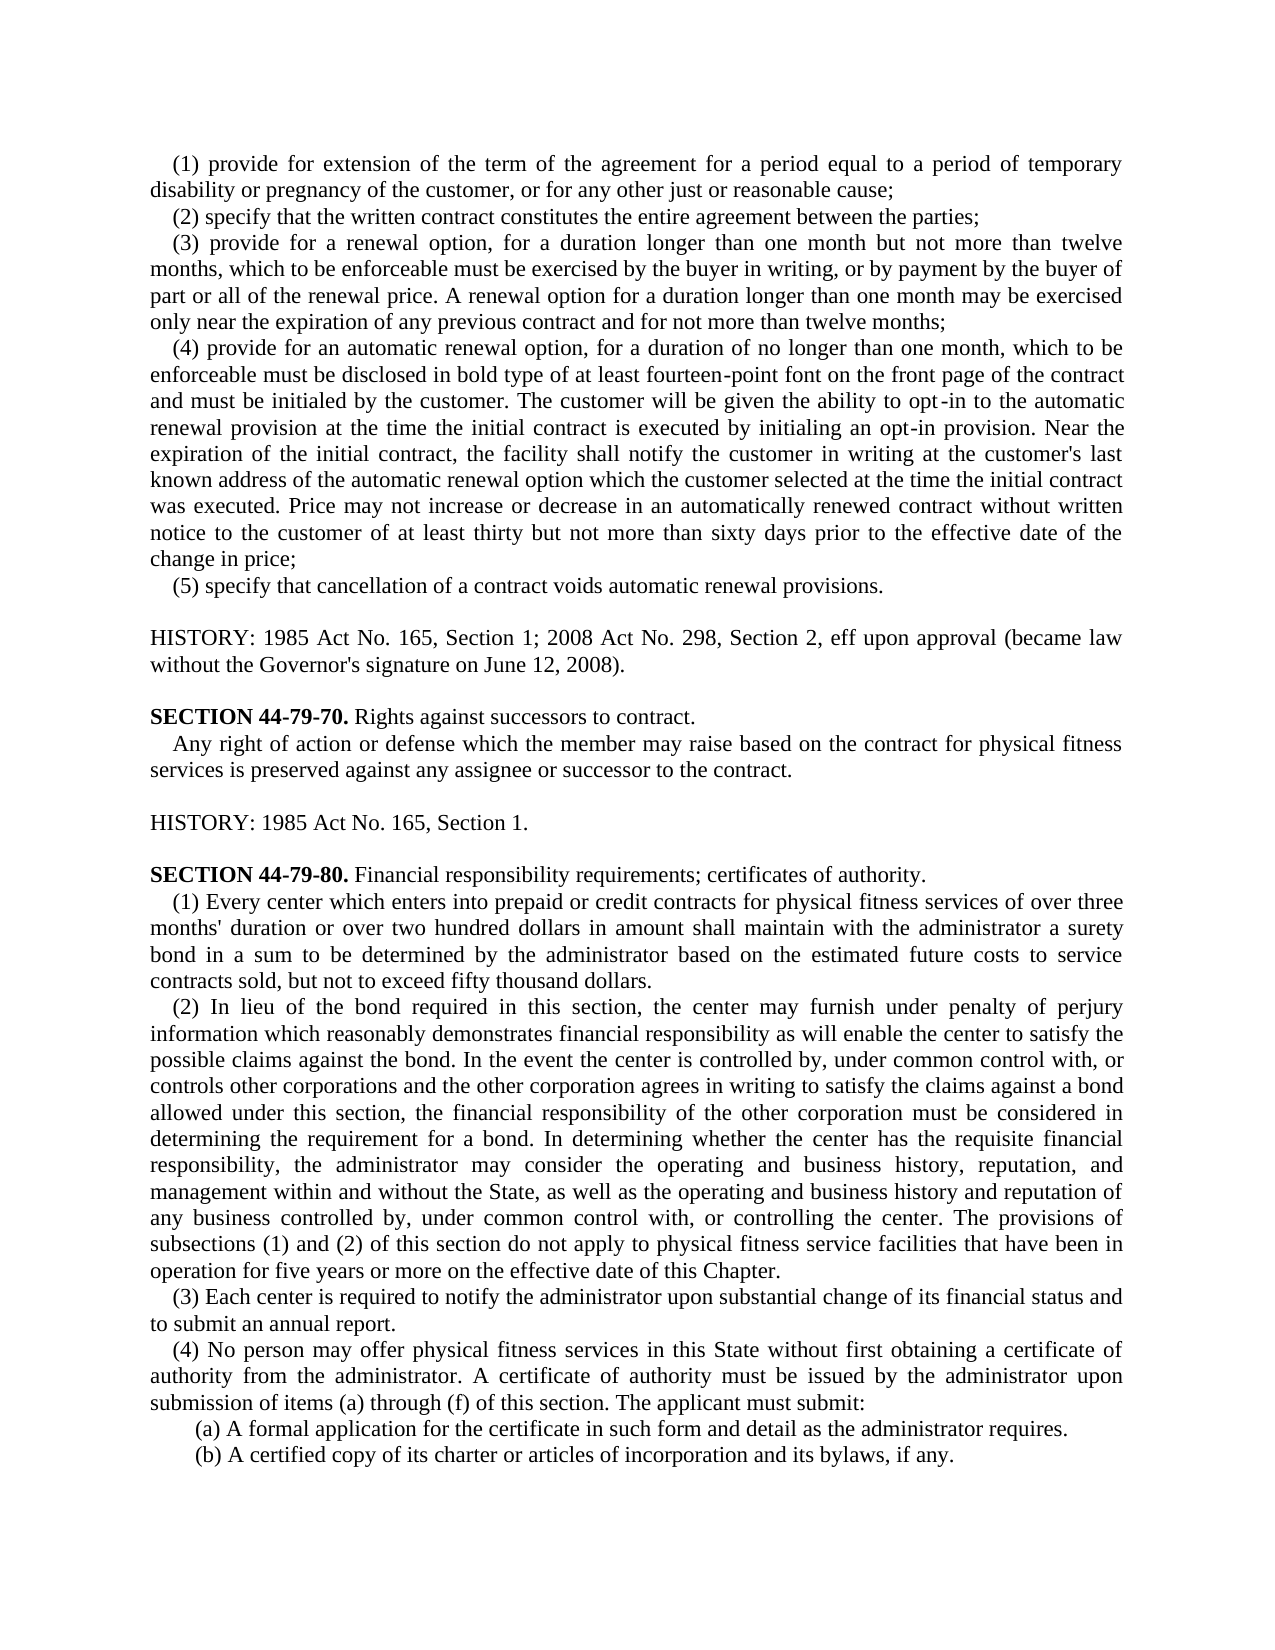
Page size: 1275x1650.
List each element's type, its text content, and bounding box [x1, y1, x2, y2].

text SECTION 44-79-80. Financial responsibility requirements; certificates of authority. [150, 862, 1125, 888]
text (b) A certified copy of its charter or articles of incorporation and its bylaws, if any. [150, 1441, 1125, 1468]
text HISTORY: 1985 Act No. 165, Section 1; 2008 Act No. 298, Section 2, eff upon approval (became law without the Governor's signature on June 12, 2008). [150, 624, 1125, 677]
text (4) provide for an automatic renewal option, for a duration of no longer than one month, which to be enforceable must be disclosed in bold type of at least fourteen-point font on the front page of the contract and must be initialed by the customer. The customer will be given the ability to opt-in to the automatic renewal provision at the time the initial contract is executed by initialing an opt-in provision. Near the expiration of the initial contract, the facility shall notify the customer in writing at the customer's last known address of the automatic renewal option which the customer selected at the time the initial contract was executed. Price may not increase or decrease in an automatically renewed contract without written notice to the customer of at least thirty but not more than sixty days prior to the effective date of the change in price; [150, 334, 1125, 572]
text (1) provide for extension of the term of the agreement for a period equal to a period of temporary disability or pregnancy of the customer, or for any other just or reasonable cause; [150, 150, 1125, 203]
text (2) In lieu of the bond required in this section, the center may furnish under penalty of perjury information which reasonably demonstrates financial responsibility as will enable the center to satisfy the possible claims against the bond. In the event the center is controlled by, under common control with, or controls other corporations and the other corporation agrees in writing to satisfy the claims against a bond allowed under this section, the financial responsibility of the other corporation must be considered in determining the requirement for a bond. In determining whether the center has the requisite financial responsibility, the administrator may consider the operating and business history, reputation, and management within and without the State, as well as the operating and business history and reputation of any business controlled by, under common control with, or controlling the center. The provisions of subsections (1) and (2) of this section do not apply to physical fitness service facilities that have been in operation for five years or more on the effective date of this Chapter. [150, 993, 1125, 1283]
text Any right of action or defense which the member may raise based on the contract for physical fitness services is preserved against any assignee or successor to the contract. [150, 730, 1125, 782]
text (2) specify that the written contract constitutes the entire agreement between the parties; [150, 203, 1125, 229]
text HISTORY: 1985 Act No. 165, Section 1. [150, 809, 1125, 835]
text (a) A formal application for the certificate in such form and detail as the administrator requires. [150, 1415, 1125, 1441]
text (4) No person may offer physical fitness services in this State without first obtaining a certificate of authority from the administrator. A certificate of authority must be issued by the administrator upon submission of items (a) through (f) of this section. The applicant must submit: [150, 1336, 1125, 1415]
text (3) Each center is required to notify the administrator upon substantial change of its financial status and to submit an annual report. [150, 1283, 1125, 1336]
text (1) Every center which enters into prepaid or credit contracts for physical fitness services of over three months' duration or over two hundred dollars in amount shall maintain with the administrator a surety bond in a sum to be determined by the administrator based on the estimated future costs to service contracts sold, but not to exceed fifty thousand dollars. [150, 888, 1125, 993]
text (3) provide for a renewal option, for a duration longer than one month but not more than twelve months, which to be enforceable must be exercised by the buyer in writing, or by payment by the buyer of part or all of the renewal price. A renewal option for a duration longer than one month may be exercised only near the expiration of any previous contract and for not more than twelve months; [150, 229, 1125, 334]
text SECTION 44-79-70. Rights against successors to contract. [150, 703, 1125, 730]
text (5) specify that cancellation of a contract voids automatic renewal provisions. [150, 572, 1125, 598]
